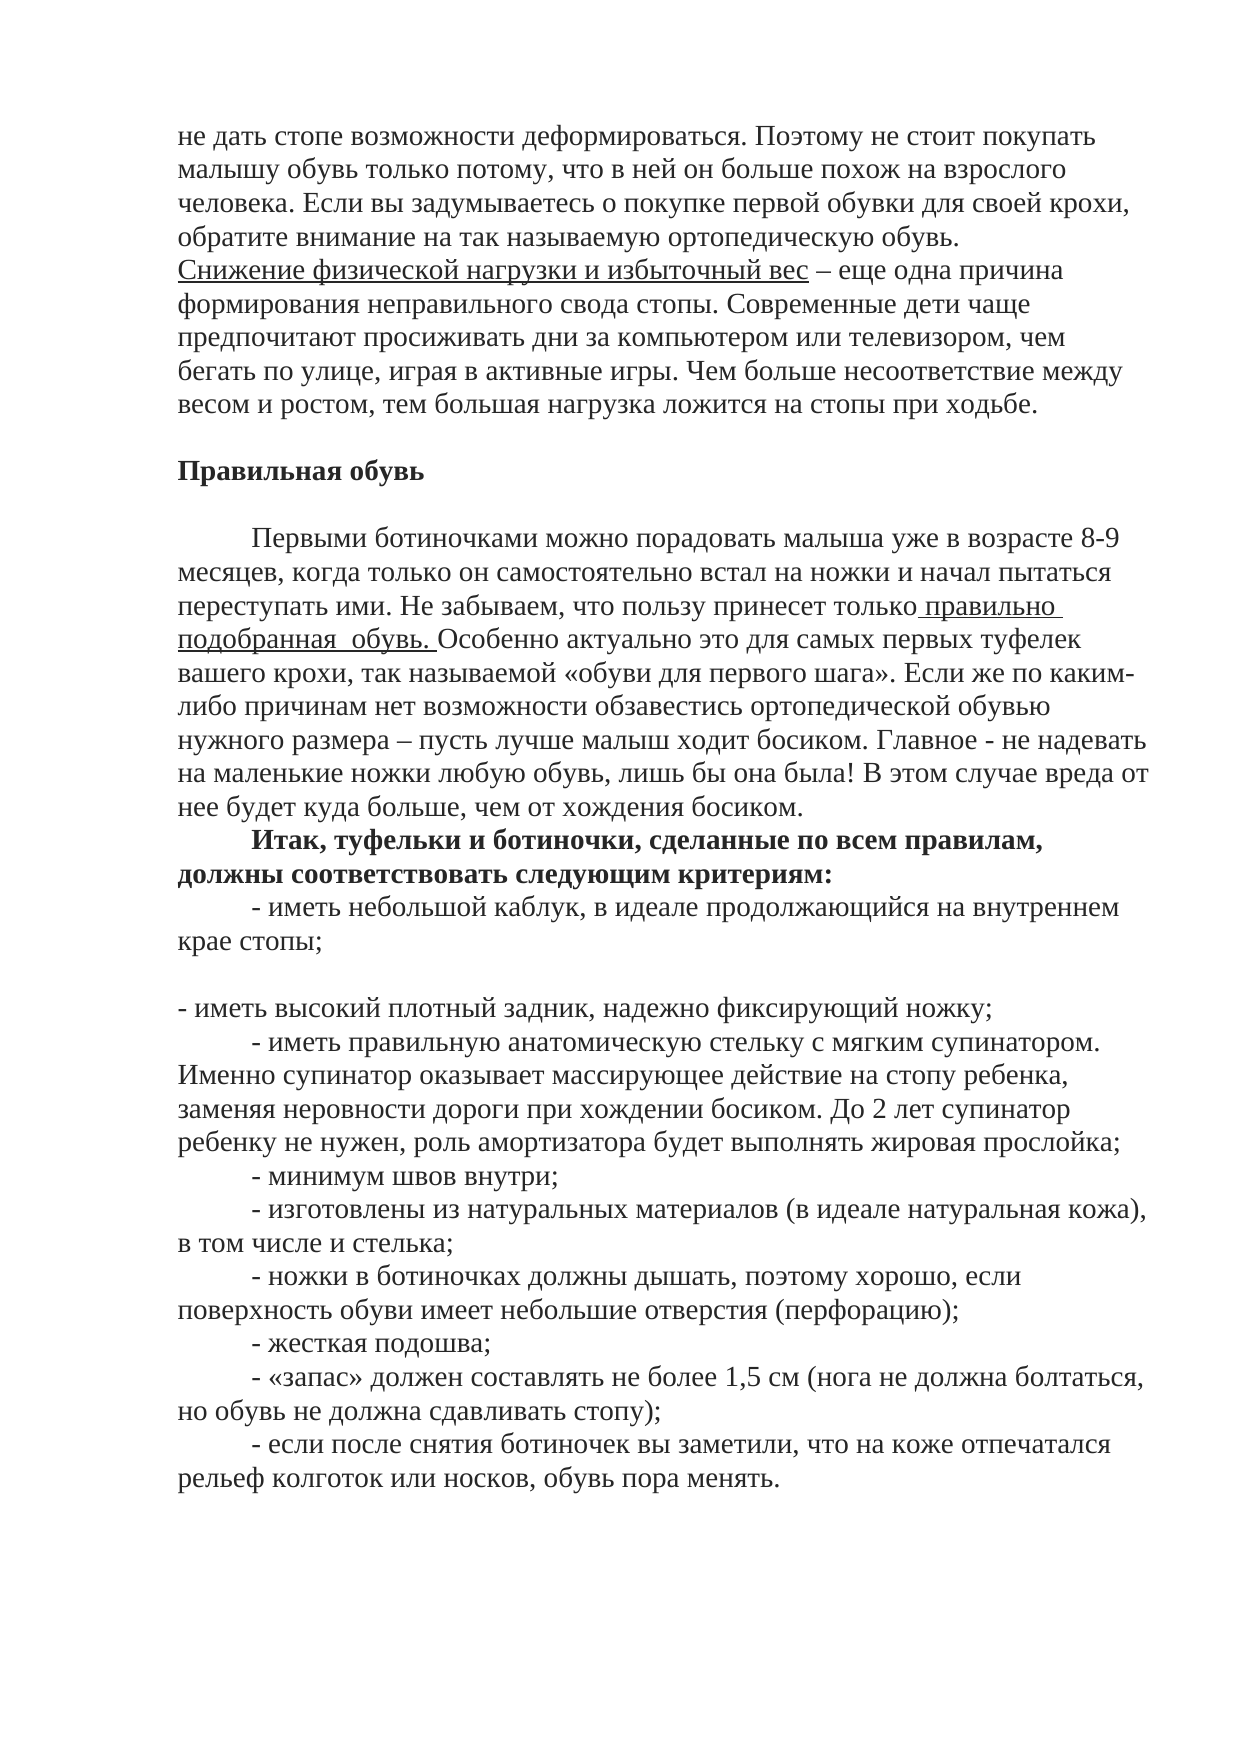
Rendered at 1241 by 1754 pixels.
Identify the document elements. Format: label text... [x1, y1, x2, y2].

text Правильная обувь [177, 420, 1152, 487]
text - жесткая подошва; [177, 1326, 1152, 1359]
text - минимум швов внутри; [177, 1158, 1152, 1191]
text Первыми ботиночками можно порадовать малыша уже в возрасте 8-9 месяцев, когда только он самостоятельно встал на ножки и начал пытаться переступать ими. Не забываем, что пользу принесет только правильно подобранная обувь. Особенно актуально это для самых первых туфелек вашего крохи, так называемой «обуви для первого шага». Если же по каким-либо причинам нет возможности обзавестись ортопедической обувью нужного размера – пусть лучше малыш ходит босиком. Главное - не надевать на маленькие ножки любую обувь, лишь бы она была! В этом случае вреда от нее будет куда больше, чем от хождения босиком. [177, 521, 1152, 822]
text - изготовлены из натуральных материалов (в идеале натуральная кожа), в том числе и стелька; [177, 1191, 1152, 1258]
text - если после снятия ботиночек вы заметили, что на коже отпечатался рельеф колготок или носков, обувь пора менять. [177, 1426, 1152, 1493]
text Итак, туфельки и ботиночки, сделанные по всем правилам, должны соответствовать следующим критериям: [177, 822, 1152, 889]
text - иметь правильную анатомическую стельку с мягким супинатором. Именно супинатор оказывает массирующее действие на стопу ребенка, заменяя неровности дороги при хождении босиком. До 2 лет супинатор ребенку не нужен, роль амортизатора будет выполнять жировая прослойка; [177, 1024, 1152, 1158]
text - иметь высокий плотный задник, надежно фиксирующий ножку; [177, 957, 1152, 1024]
text - иметь небольшой каблук, в идеале продолжающийся на внутреннем крае стопы; [177, 889, 1152, 957]
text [177, 118, 1152, 420]
text - ножки в ботиночках должны дышать, поэтому хорошо, если поверхность обуви имеет небольшие отверстия (перфорацию); [177, 1258, 1152, 1326]
text - «запас» должен составлять не более 1,5 см (нога не должна болтаться, но обувь не должна сдавливать стопу); [177, 1359, 1152, 1426]
